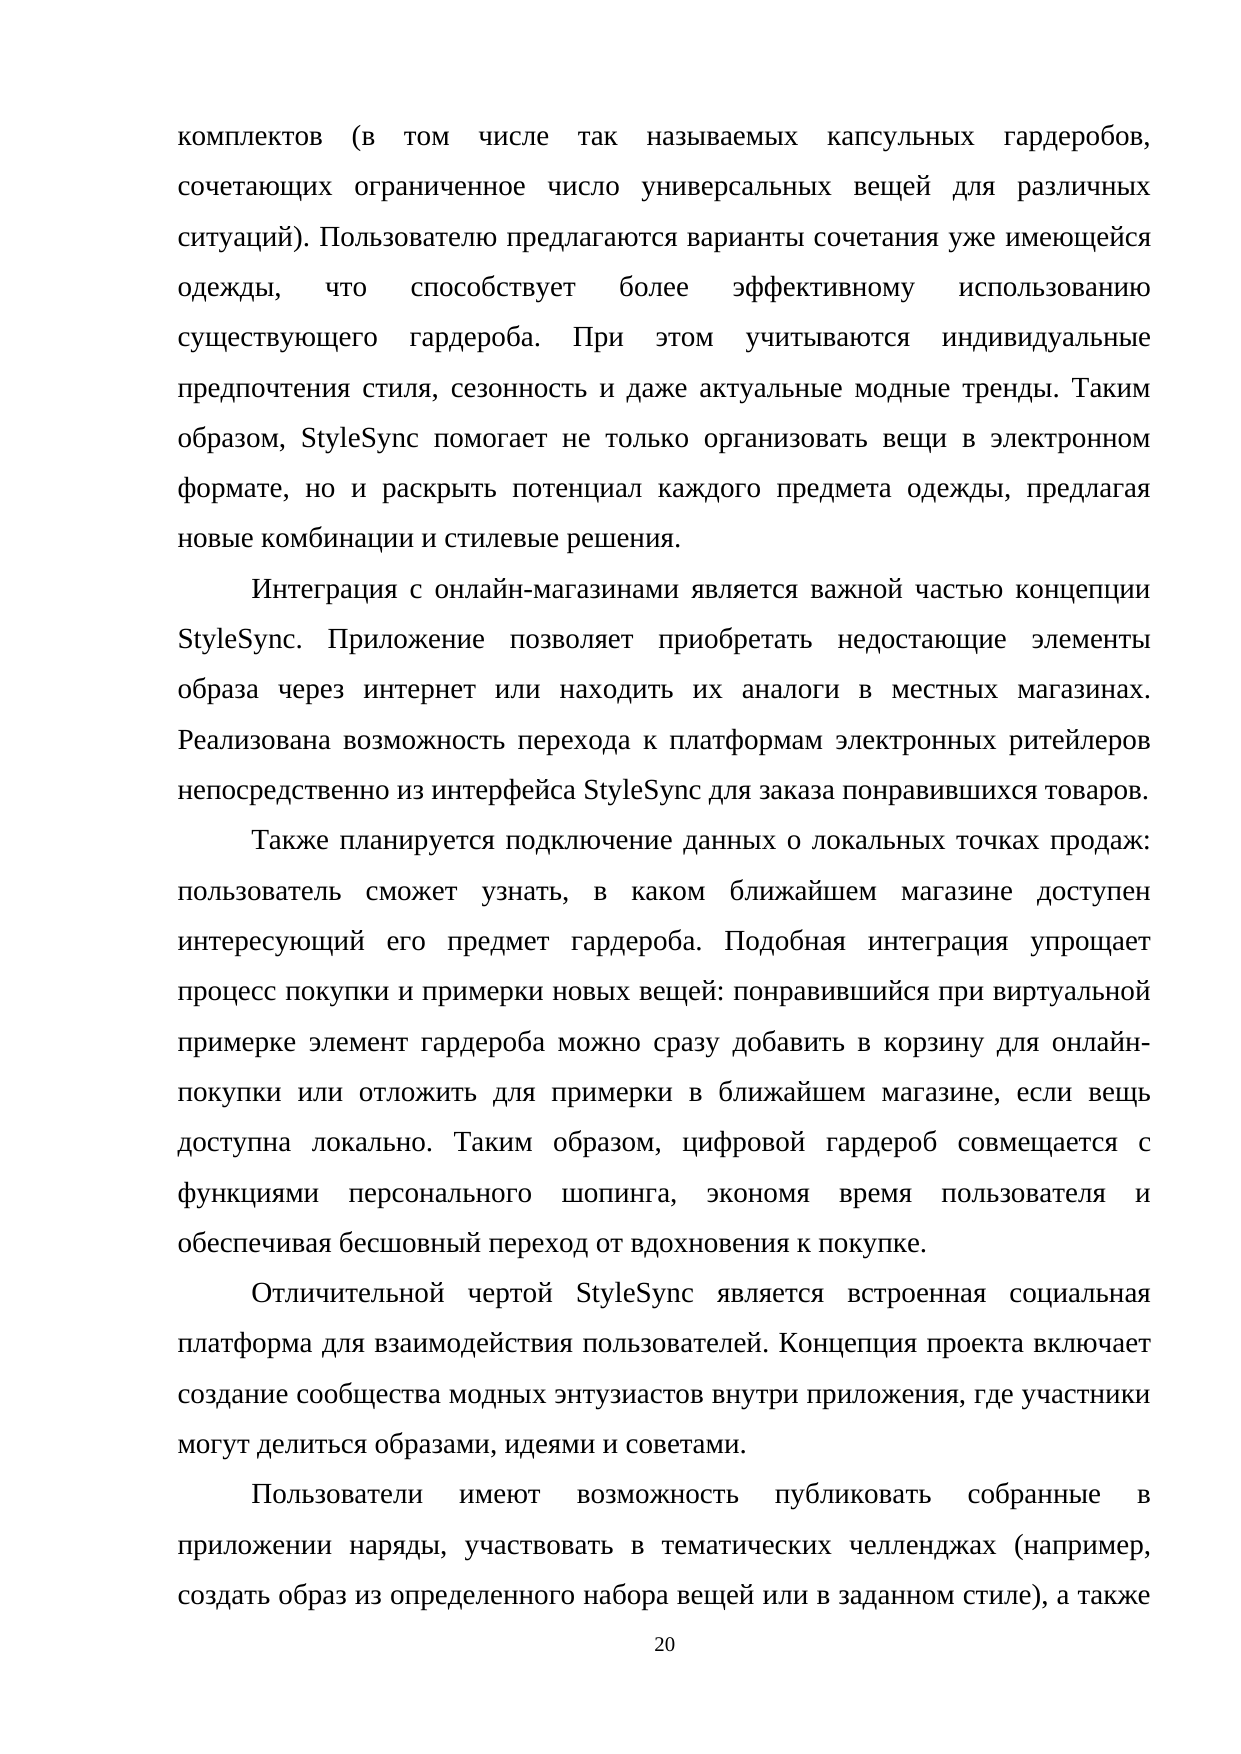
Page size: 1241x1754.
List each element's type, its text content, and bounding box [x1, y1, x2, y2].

text Также планируется подключение данных о локальных точках продаж: пользователь сможет узнать, в каком ближайшем магазине доступен интересующий его предмет гардероба. Подобная интеграция упрощает процесс покупки и примерки новых вещей: понравившийся при виртуальной примерке элемент гардероба можно сразу добавить в корзину для онлайн-покупки или отложить для примерки в ближайшем магазине, если вещь доступна локально. Таким образом, цифровой гардероб совмещается с функциями персонального шопинга, экономя время пользователя и обеспечивая бесшовный переход от вдохновения к покупке. [177, 822, 1152, 1258]
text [177, 1477, 1152, 1611]
text Интеграция с онлайн-магазинами является важной частью концепции StyleSync. Приложение позволяет приобретать недостающие элементы образа через интернет или находить их аналоги в местных магазинах. Реализована возможность перехода к платформам электронных ритейлеров непосредственно из интерфейса StyleSync для заказа понравившихся товаров. [177, 571, 1152, 806]
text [177, 118, 1152, 554]
text Отличительной чертой StyleSync является встроенная социальная платформа для взаимодействия пользователей. Концепция проекта включает создание сообщества модных энтузиастов внутри приложения, где участники могут делиться образами, идеями и советами. [177, 1275, 1152, 1460]
